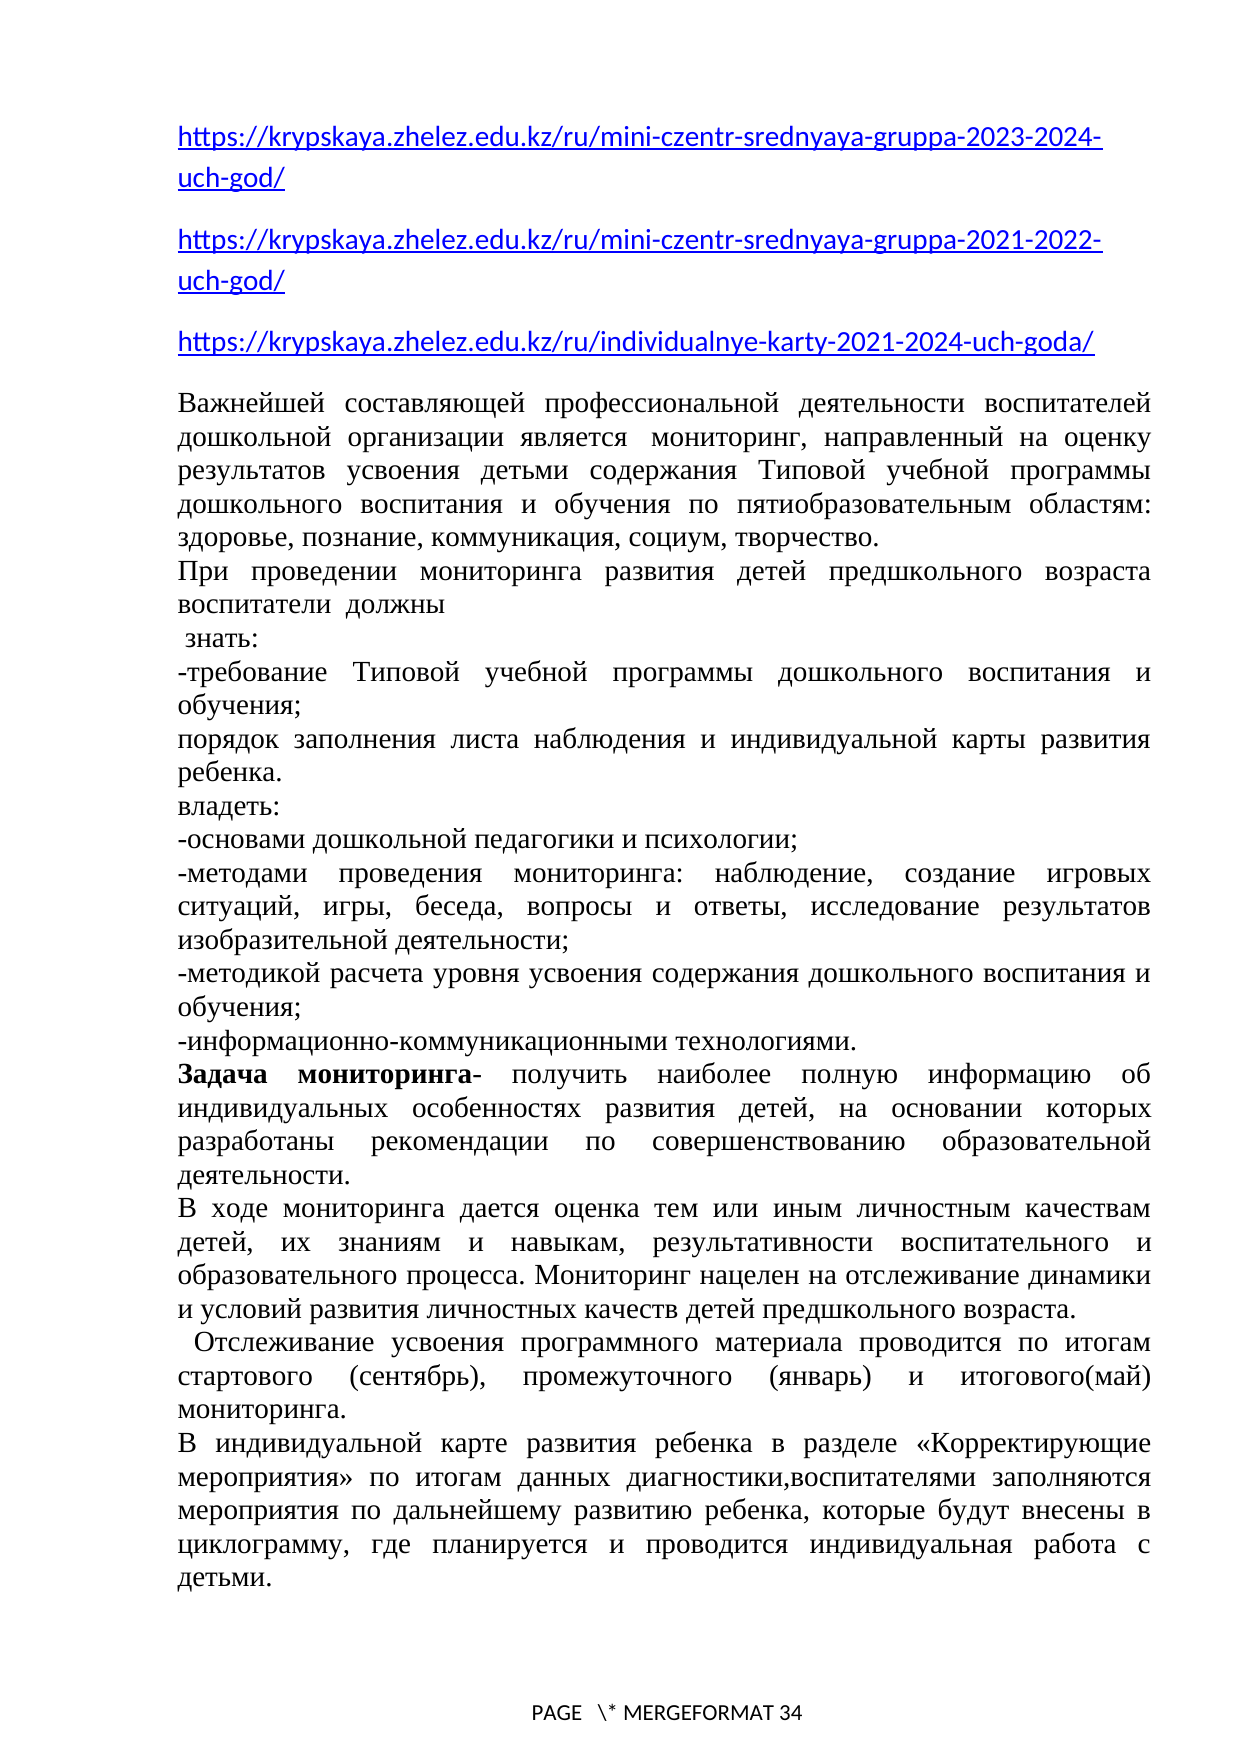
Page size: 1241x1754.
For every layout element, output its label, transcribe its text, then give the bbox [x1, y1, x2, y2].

text -методикой расчета уровня усвоения содержания дошкольного воспитания и обучения; [177, 956, 1152, 1023]
text -методами проведения мониторинга: наблюдение, создание игровых ситуаций, игры, беседа, вопросы и ответы, исследование результатов изобразительной деятельности; [177, 855, 1152, 956]
text https://krypskaya.zhelez.edu.kz/ru/individualnye-karty-2021-2024-uch-goda/ [177, 323, 1152, 359]
text Задача мониторинга- получить наиболее полную информацию об индивидуальных особенностях развития детей, на основании которых разработаны рекомендации по совершенствованию образовательной деятельности. [177, 1056, 1152, 1190]
text -информационно-коммуникационными технологиями. [177, 1023, 1152, 1056]
text Отслеживание усвоения программного материала проводится по итогам стартового (сентябрь), промежуточного (январь) и итогового(май) мониторинга. [177, 1324, 1152, 1425]
text Важнейшей составляющей профессиональной деятельности воспитателей дошкольной организации является мониторинг, направленный на оценку результатов усвоения детьми содержания Типовой учебной программы дошкольного воспитания и обучения по пятиобразовательным областям: здоровье, познание, коммуникация, социум, творчество. [177, 385, 1152, 553]
text В ходе мониторинга дается оценка тем или иным личностным качествам детей, их знаниям и навыкам, результативности воспитательного и образовательного процесса. Мониторинг нацелен на отслеживание динамики и условий развития личностных качеств детей предшкольного возраста. [177, 1190, 1152, 1324]
text -требование Типовой учебной программы дошкольного воспитания и обучения; [177, 654, 1152, 721]
text владеть: [177, 788, 1152, 821]
text В индивидуальной карте развития ребенка в разделе «Корректирующие мероприятия» по итогам данных диагностики,воспитателями заполняются мероприятия по дальнейшему развитию ребенка, которые будут внесены в циклограмму, где планируется и проводится индивидуальная работа с детьми. [177, 1425, 1152, 1593]
text При проведении мониторинга развития детей предшкольного возраста воспитатели должны [177, 553, 1152, 620]
text знать: [177, 620, 1152, 654]
text порядок заполнения листа наблюдения и индивидуальной карты развития ребенка. [177, 721, 1152, 788]
text https://krypskaya.zhelez.edu.kz/ru/mini-czentr-srednyaya-gruppa-2023-2024-uch-god/ [177, 118, 1152, 195]
text https://krypskaya.zhelez.edu.kz/ru/mini-czentr-srednyaya-gruppa-2021-2022-uch-god/ [177, 221, 1152, 297]
text -основами дошкольной педагогики и психологии; [177, 821, 1152, 855]
